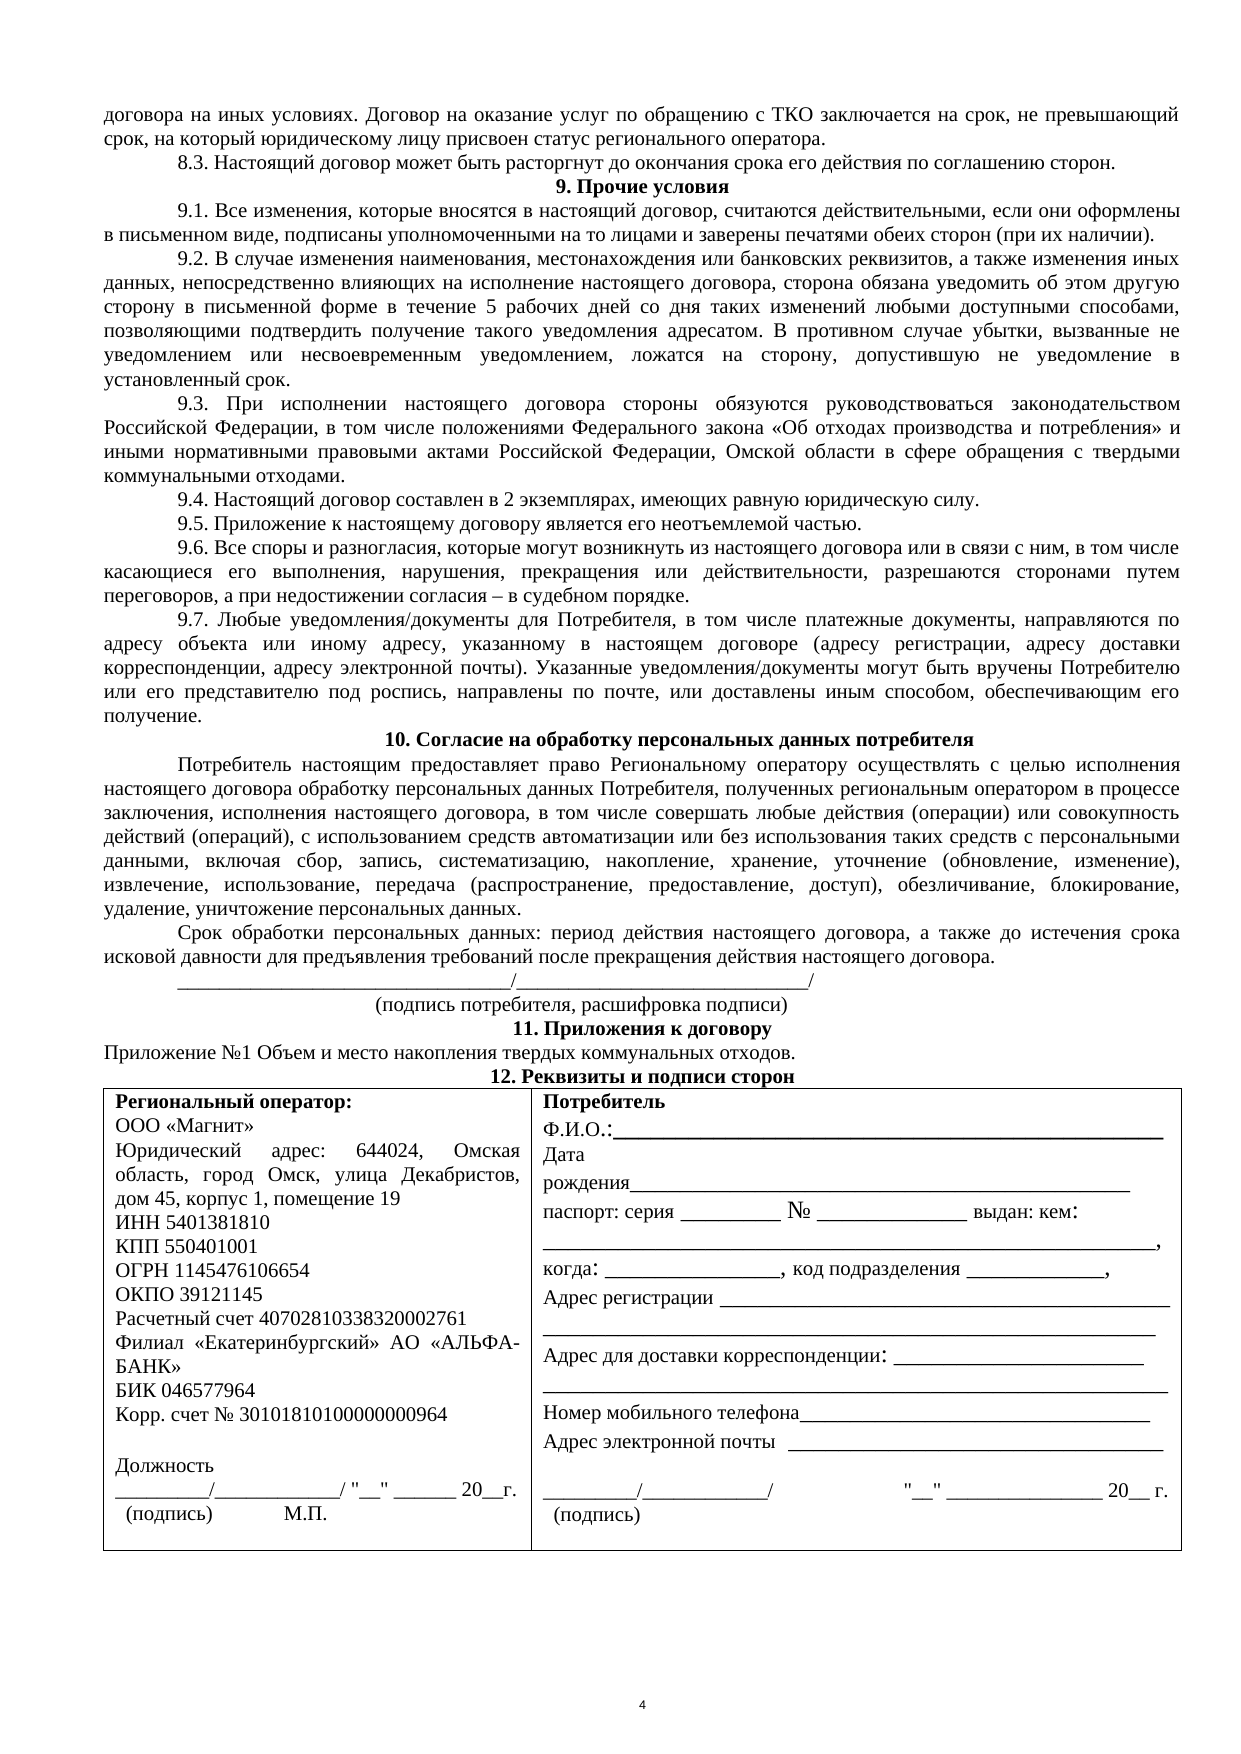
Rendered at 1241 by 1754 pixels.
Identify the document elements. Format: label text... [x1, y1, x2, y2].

table_header Потребитель Ф.И.О.:____________________________________________ Дата рождения________________________________________ паспорт: серия ________ № ____________ выдан: кем: _________________________________________________, когда: ______________, код подразделения ___________, Адрес регистрации ____________________________________ _________________________________________________ Адрес для доставки корреспонденции: ____________________ __________________________________________________ Номер мобильного телефона____________________________ Адрес электронной почты ______________________________ _________/____________/ "__" _______________ 20__ г. (подпись) [532, 1089, 1181, 1550]
list Срок обработки персональных данных: период действия настоящего договора, а также до истечения срока исковой давности для предъявления требований после прекращения действия настоящего договора. [103, 920, 1181, 968]
text 9.4. Настоящий договор составлен в 2 экземплярах, имеющих равную юридическую силу. [103, 487, 1181, 511]
text 9.3. При исполнении настоящего договора стороны обязуются руководствоваться законодательством Российской Федерации, в том числе положениями Федерального закона «Об отходах производства и потребления» и иными нормативными правовыми актами Российской Федерации, Омской области в сфере обращения с твердыми коммунальными отходами. [103, 391, 1181, 487]
text 12. Реквизиты и подписи сторон [103, 1064, 1181, 1088]
text 9.7. Любые уведомления/документы для Потребителя, в том числе платежные документы, направляются по адресу объекта или иному адресу, указанному в настоящем договоре (адресу регистрации, адресу доставки корреспонденции, адресу электронной почты). Указанные уведомления/документы могут быть вручены Потребителю или его представителю под роспись, направлены по почте, или доставлены иным способом, обеспечивающим его получение. [103, 607, 1181, 727]
list ________________________________/____________________________/ [103, 968, 1181, 992]
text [103, 102, 1181, 150]
text 9.6. Все споры и разногласия, которые могут возникнуть из настоящего договора или в связи с ним, в том числе касающиеся его выполнения, нарушения, прекращения или действительности, разрешаются сторонами путем переговоров, а при недостижении согласия – в судебном порядке. [103, 535, 1181, 607]
text 8.3. Настоящий договор может быть расторгнут до окончания срока его действия по соглашению сторон. [103, 150, 1181, 174]
text Приложение №1 Объем и место накопления твердых коммунальных отходов. [103, 1040, 1181, 1064]
text 9.1. Все изменения, которые вносятся в настоящий договор, считаются действительными, если они оформлены в письменном виде, подписаны уполномоченными на то лицами и заверены печатями обеих сторон (при их наличии). [103, 198, 1181, 246]
text 11. Приложения к договору [103, 1016, 1181, 1040]
list 10. Согласие на обработку персональных данных потребителя [103, 727, 1181, 751]
table_header Региональный оператор: ООО «Магнит» Юридический адрес: 644024, Омская область, город Омск, улица Декабристов, дом 45, корпус 1, помещение 19 ИНН 5401381810 КПП 550401001 ОГРН 1145476106654 ОКПО 39121145 Расчетный счет 40702810338320002761 Филиал «Екатеринбургский» АО «АЛЬФА-БАНК» БИК 046577964 Корр. счет № 30101810100000000964 Должность _________/____________/ "__" ______ 20__г. (подпись) М.П. [104, 1089, 531, 1550]
list Потребитель настоящим предоставляет право Региональному оператору осуществлять с целью исполнения настоящего договора обработку персональных данных Потребителя, полученных региональным оператором в процессе заключения, исполнения настоящего договора, в том числе совершать любые действия (операции) или совокупность действий (операций), с использованием средств автоматизации или без использования таких средств с персональными данными, включая сбор, запись, систематизацию, накопление, хранение, уточнение (обновление, изменение), извлечение, использование, передача (распространение, предоставление, доступ), обезличивание, блокирование, удаление, уничтожение персональных данных. [103, 751, 1181, 920]
text 9.2. В случае изменения наименования, местонахождения или банковских реквизитов, а также изменения иных данных, непосредственно влияющих на исполнение настоящего договора, сторона обязана уведомить об этом другую сторону в письменной форме в течение 5 рабочих дней со дня таких изменений любыми доступными способами, позволяющими подтвердить получение такого уведомления адресатом. В противном случае убытки, вызванные не уведомлением или несвоевременным уведомлением, ложатся на сторону, допустившую не уведомление в установленный срок. [103, 246, 1181, 391]
text 9. Прочие условия [103, 174, 1181, 198]
list (подпись потребителя, расшифровка подписи) [103, 992, 1181, 1016]
text 9.5. Приложение к настоящему договору является его неотъемлемой частью. [103, 511, 1181, 535]
